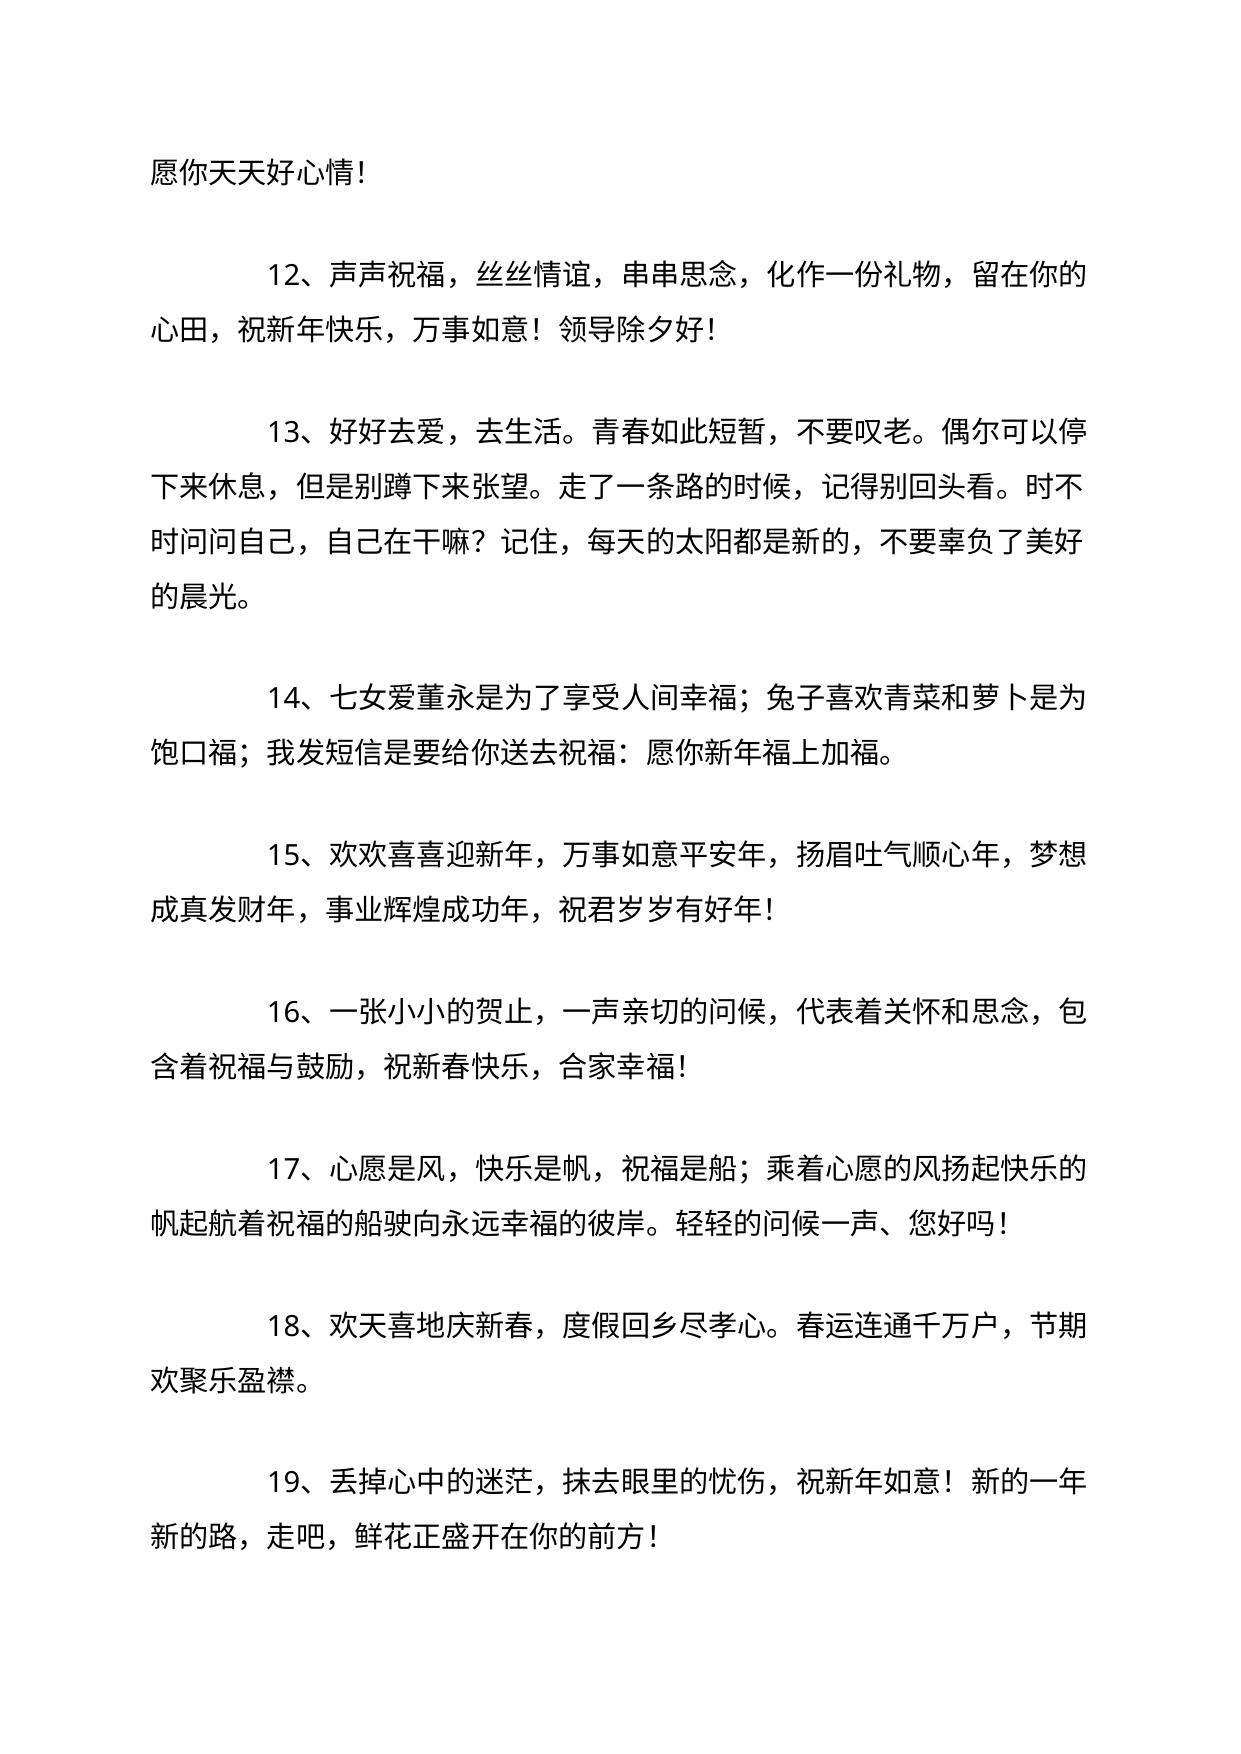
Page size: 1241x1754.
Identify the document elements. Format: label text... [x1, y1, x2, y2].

text 18、欢天喜地庆新春，度假回乡尽孝心。春运连通千万户，节期欢聚乐盈襟。 [150, 1302, 1090, 1399]
text 16、一张小小的贺止，一声亲切的问候，代表着关怀和思念，包含着祝福与鼓励，祝新春快乐，合家幸福！ [150, 989, 1090, 1086]
text 17、心愿是风，快乐是帆，祝福是船；乘着心愿的风扬起快乐的帆起航着祝福的船驶向永远幸福的彼岸。轻轻的问候一声、您好吗！ [150, 1145, 1090, 1243]
text 13、好好去爱，去生活。青春如此短暂，不要叹老。偶尔可以停下来休息，但是别蹲下来张望。走了一条路的时候，记得别回头看。时不时问问自己，自己在干嘛？记住，每天的太阳都是新的，不要辜负了美好的晨光。 [150, 408, 1090, 616]
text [150, 150, 1090, 192]
text 15、欢欢喜喜迎新年，万事如意平安年，扬眉吐气顺心年，梦想成真发财年，事业辉煌成功年，祝君岁岁有好年！ [150, 832, 1090, 929]
text 19、丢掉心中的迷茫，抹去眼里的忧伤，祝新年如意！新的一年新的路，走吧，鲜花正盛开在你的前方！ [150, 1459, 1090, 1556]
text 14、七女爱董永是为了享受人间幸福；兔子喜欢青菜和萝卜是为饱口福；我发短信是要给你送去祝福：愿你新年福上加福。 [150, 675, 1090, 772]
text 12、声声祝福，丝丝情谊，串串思念，化作一份礼物，留在你的心田，祝新年快乐，万事如意！领导除夕好！ [150, 252, 1090, 349]
